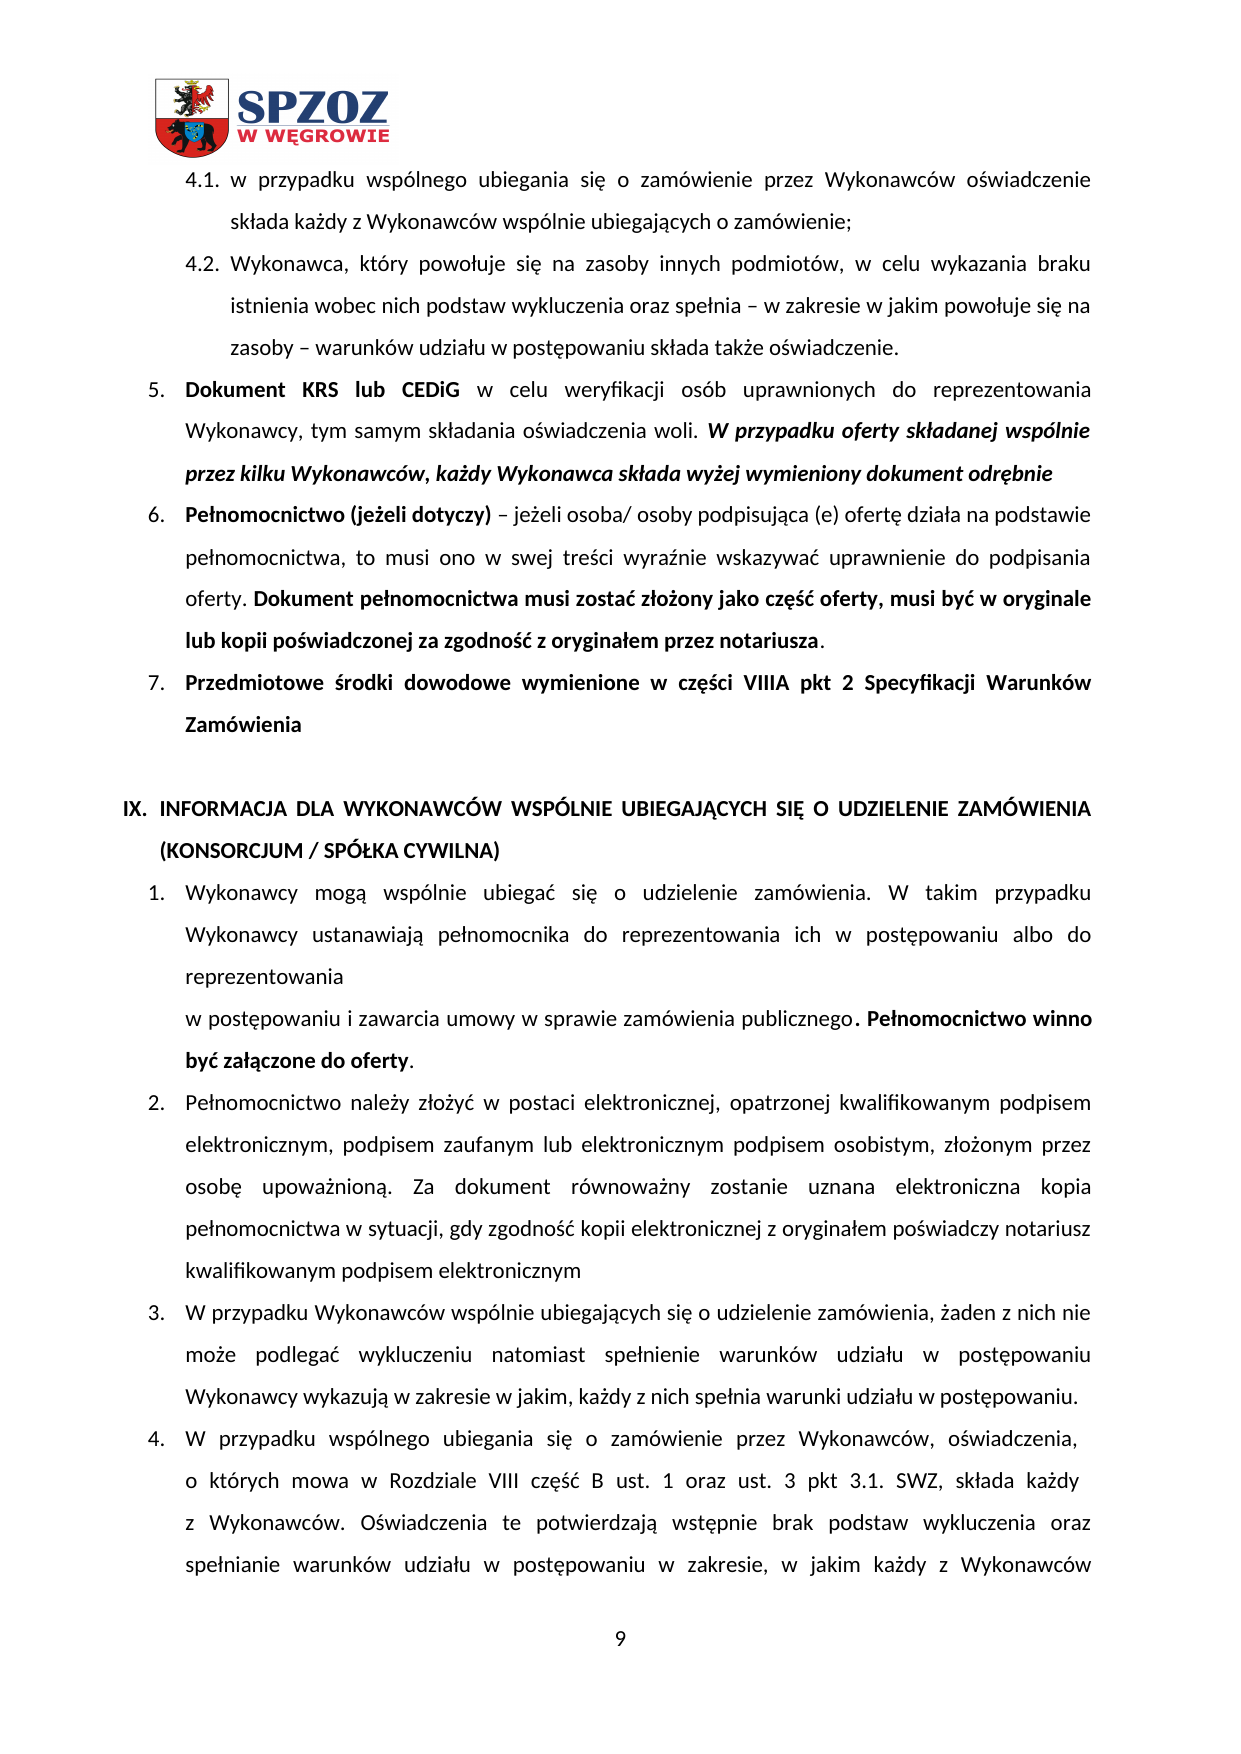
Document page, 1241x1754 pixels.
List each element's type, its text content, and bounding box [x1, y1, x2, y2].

list Pełnomocnictwo należy złożyć w postaci elektronicznej, opatrzonej kwalifikowanym podpisem elektronicznym, podpisem zaufanym lub elektronicznym podpisem osobistym, złożonym przez osobę upoważnioną. Za dokument równoważny zostanie uznana elektroniczna kopia pełnomocnictwa w sytuacji, gdy zgodność kopii elektronicznej z oryginałem poświadczy notariusz kwalifikowanym podpisem elektronicznym [148, 1088, 1093, 1284]
list Wykonawcy mogą wspólnie ubiegać się o udzielenie zamówienia. W takim przypadku Wykonawcy ustanawiają pełnomocnika do reprezentowania ich w postępowaniu albo do reprezentowania w postępowaniu i zawarcia umowy w sprawie zamówienia publicznego. Pełnomocnictwo winno być załączone do oferty. [148, 878, 1093, 1074]
list W przypadku Wykonawców wspólnie ubiegających się o udzielenie zamówienia, żaden z nich nie może podlegać wykluczeniu natomiast spełnienie warunków udziału w postępowaniu Wykonawcy wykazują w zakresie w jakim, każdy z nich spełnia warunki udziału w postępowaniu. [148, 1298, 1093, 1410]
picture [147, 73, 400, 165]
list Pełnomocnictwo (jeżeli dotyczy) – jeżeli osoba/ osoby podpisująca (e) ofertę działa na podstawie pełnomocnictwa, to musi ono w swej treści wyraźnie wskazywać uprawnienie do podpisania oferty. Dokument pełnomocnictwa musi zostać złożony jako część oferty, musi być w oryginale lub kopii poświadczonej za zgodność z oryginałem przez notariusza. [148, 501, 1093, 654]
list Wykonawca, który powołuje się na zasoby innych podmiotów, w celu wykazania braku istnienia wobec nich podstaw wykluczenia oraz spełnia – w zakresie w jakim powołuje się na zasoby – warunków udziału w postępowaniu składa także oświadczenie. [185, 249, 1093, 361]
list w przypadku wspólnego ubiegania się o zamówienie przez Wykonawców oświadczenie składa każdy z Wykonawców wspólnie ubiegających o zamówienie; [185, 165, 1093, 235]
list Dokument KRS lub CEDiG w celu weryfikacji osób uprawnionych do reprezentowania Wykonawcy, tym samym składania oświadczenia woli. W przypadku oferty składanej wspólnie przez kilku Wykonawców, każdy Wykonawca składa wyżej wymieniony dokument odrębnie [148, 375, 1093, 487]
list INFORMACJA DLA WYKONAWCÓW WSPÓLNIE UBIEGAJĄCYCH SIĘ O UDZIELENIE ZAMÓWIENIA (KONSORCJUM / SPÓŁKA CYWILNA) [148, 794, 1093, 864]
list Przedmiotowe środki dowodowe wymienione w części VIIIA pkt 2 Specyfikacji Warunków Zamówienia [148, 668, 1093, 738]
